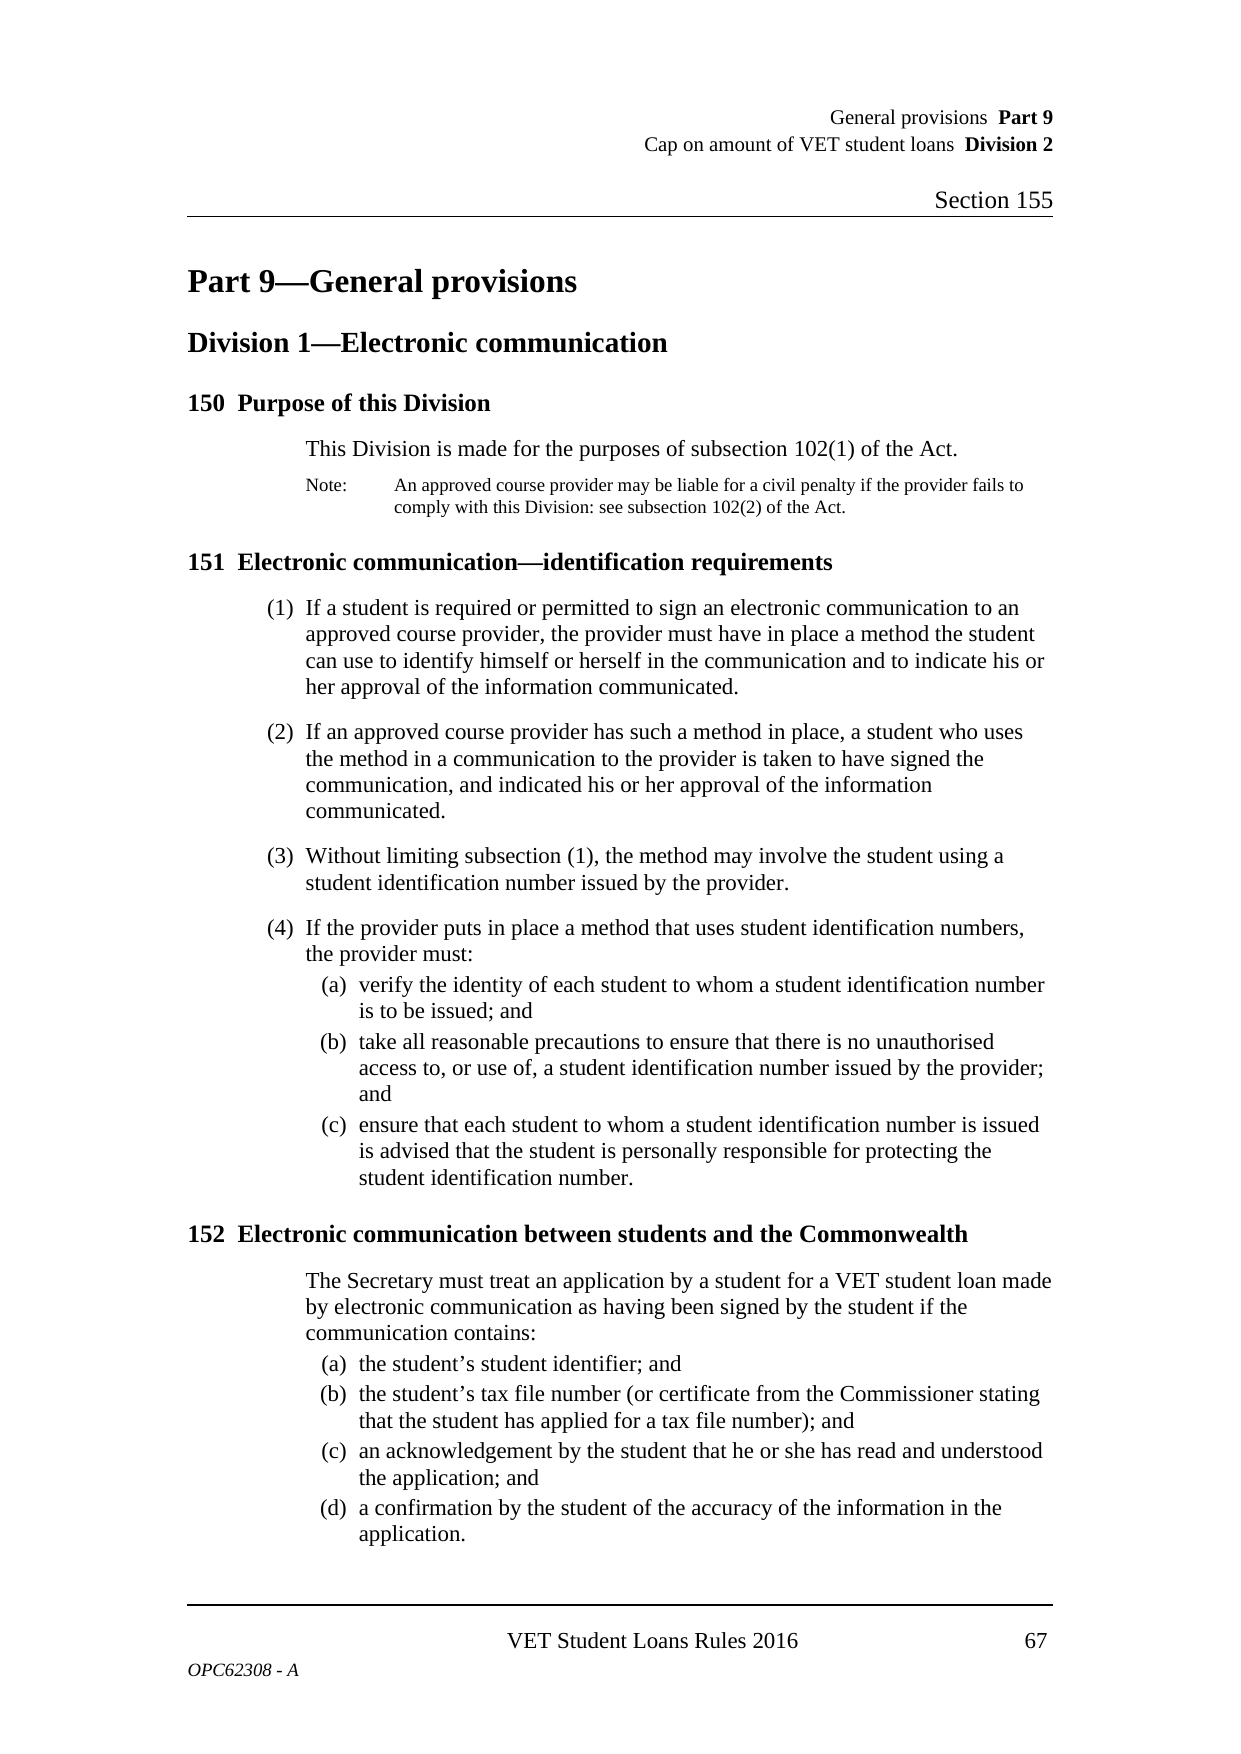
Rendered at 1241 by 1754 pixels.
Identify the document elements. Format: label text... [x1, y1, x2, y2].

text The Secretary must treat an application by a student for a VET student loan made by electronic communication as having been signed by the student if the communication contains: [187, 1267, 1053, 1346]
text Note: An approved course provider may be liable for a civil penalty if the provider fails to comply with this Division: see subsection 102(2) of the Act. [305, 474, 1053, 517]
text (a) verify the identity of each student to whom a student identification number is to be issued; and [187, 971, 1053, 1023]
text (3) Without limiting subsection (1), the method may involve the student using a student identification number issued by the provider. [187, 842, 1053, 895]
text 152 Electronic communication between students and the Commonwealth [187, 1219, 1053, 1248]
text (c) ensure that each student to whom a student identification number is issued is advised that the student is personally responsible for protecting the student identification number. [187, 1111, 1053, 1190]
text (b) the student’s tax file number (or certificate from the Commissioner stating that the student has applied for a tax file number); and [187, 1380, 1053, 1433]
text (d) a confirmation by the student of the accuracy of the information in the application. [187, 1494, 1053, 1547]
text 150 Purpose of this Division [187, 388, 1053, 417]
text (4) If the provider puts in place a method that uses student identification numbers, the provider must: [187, 914, 1053, 967]
text Division 1—Electronic communication [187, 325, 1053, 359]
text (2) If an approved course provider has such a method in place, a student who uses the method in a communication to the provider is taken to have signed the communication, and indicated his or her approval of the information communicated. [187, 718, 1053, 824]
text (a) the student’s student identifier; and [187, 1350, 1053, 1376]
text (b) take all reasonable precautions to ensure that there is no unauthorised access to, or use of, a student identification number issued by the provider; and [187, 1028, 1053, 1107]
text Part 9—General provisions [187, 262, 1053, 300]
text 151 Electronic communication—identification requirements [187, 547, 1053, 575]
text (1) If a student is required or permitted to sign an electronic communication to an approved course provider, the provider must have in place a method the student can use to identify himself or herself in the communication and to indicate his or her approval of the information communicated. [187, 594, 1053, 699]
text This Division is made for the purposes of subsection 102(1) of the Act. [187, 435, 1053, 462]
text (c) an acknowledgement by the student that he or she has read and understood the application; and [187, 1437, 1053, 1490]
